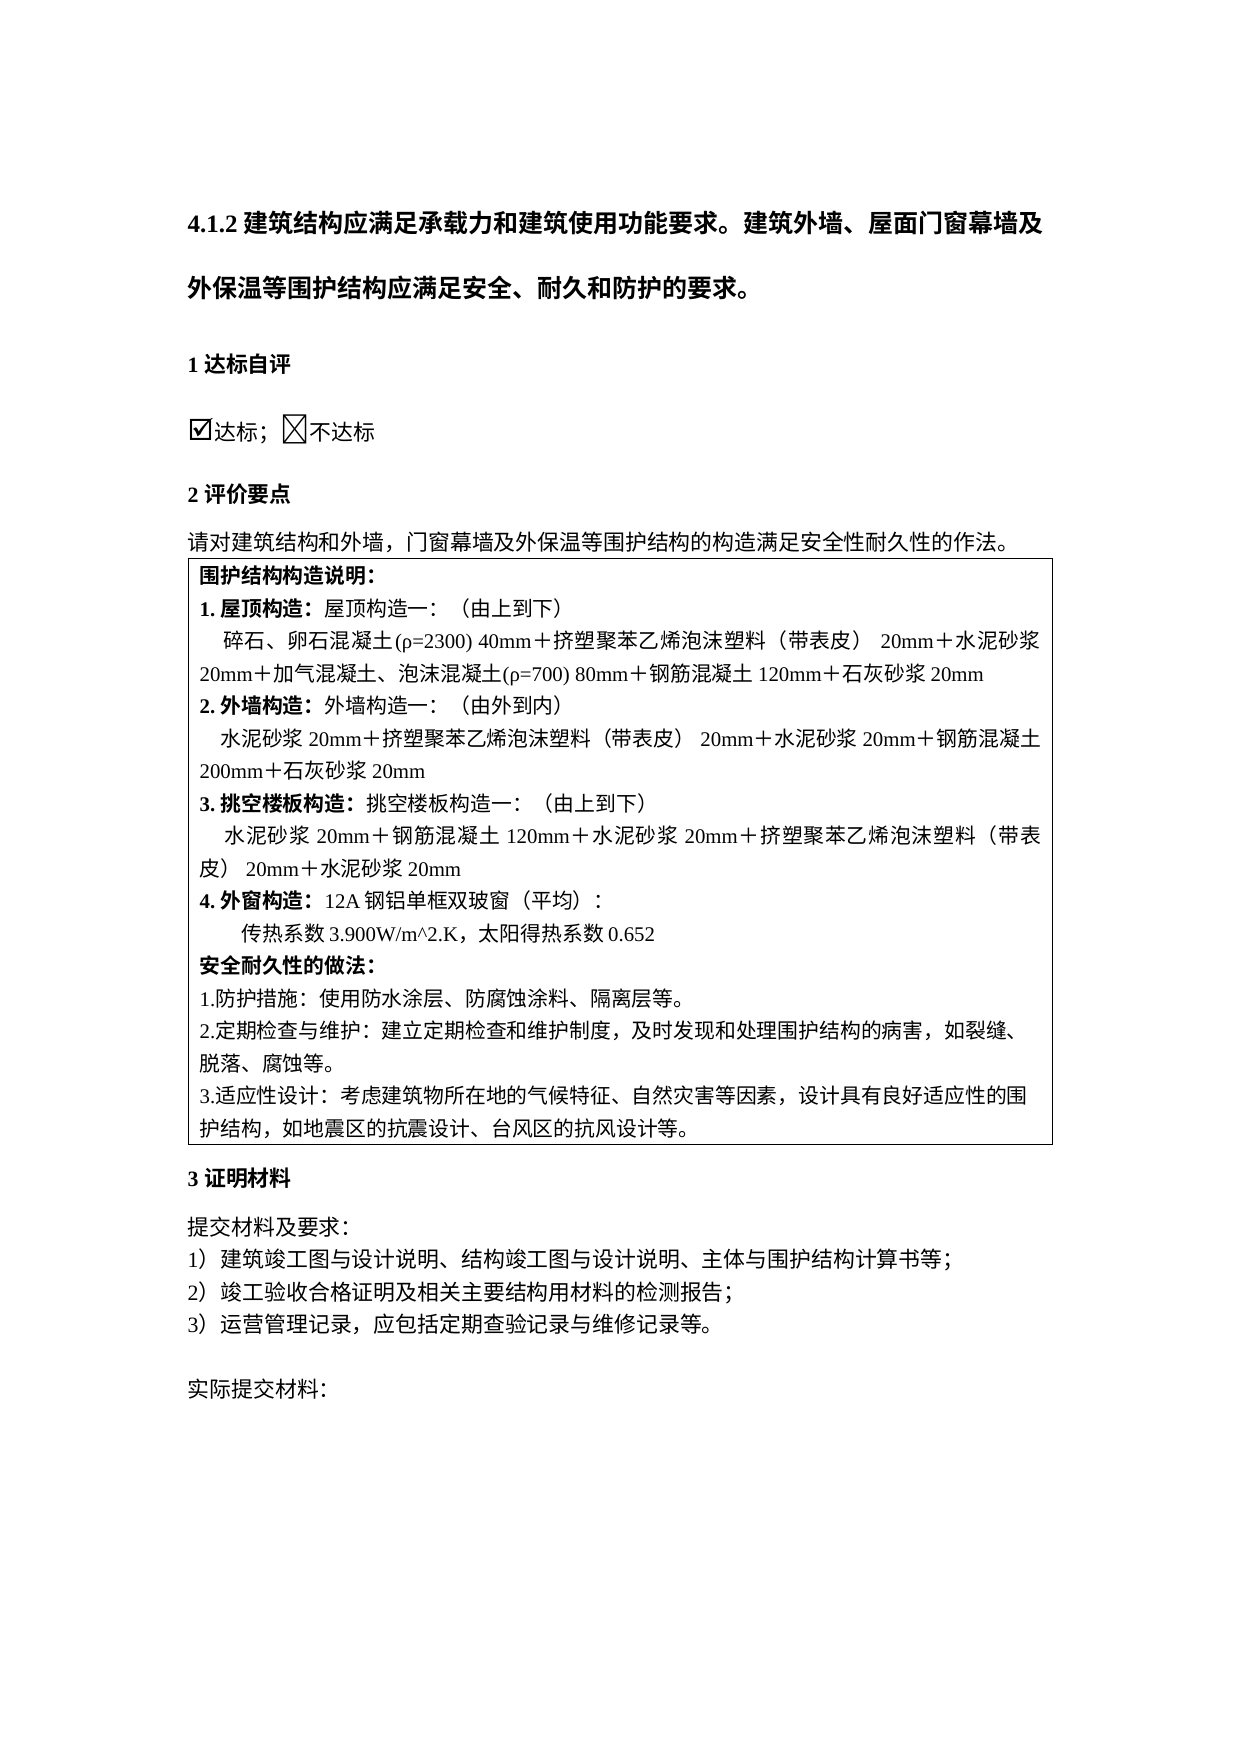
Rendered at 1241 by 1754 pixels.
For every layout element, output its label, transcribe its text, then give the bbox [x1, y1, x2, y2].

text 3）运营管理记录，应包括定期查验记录与维修记录等。 [187, 1307, 1053, 1339]
text 实际提交材料： [187, 1372, 1053, 1404]
text 2）竣工验收合格证明及相关主要结构用材料的检测报告； [187, 1274, 1053, 1307]
text 提交材料及要求： [187, 1209, 1053, 1242]
subtitle 4.1.2 建筑结构应满足承载力和建筑使用功能要求。建筑外墙、屋面门窗幕墙及外保温等围护结构应满足安全、耐久和防护的要求。 [187, 189, 1053, 319]
text 请对建筑结构和外墙，门窗幕墙及外保温等围护结构的构造满足安全性耐久性的作法。 [187, 525, 1053, 557]
text 3 证明材料 [187, 1161, 1053, 1193]
text 2 评价要点 [187, 476, 1053, 509]
text 1 达标自评 [187, 346, 1053, 379]
text 1）建筑竣工图与设计说明、结构竣工图与设计说明、主体与围护结构计算书等； [187, 1242, 1053, 1274]
table_header 围护结构构造说明： 1. 屋顶构造：屋顶构造一：（由上到下） 碎石、卵石混凝土(ρ=2300) 40mm＋挤塑聚苯乙烯泡沫塑料（带表皮） 20mm＋水泥砂浆 20mm＋加气混凝土、泡沫混凝土(ρ=700) 80mm＋钢筋混凝土 120mm＋石灰砂浆 20mm 2. 外墙构造：外墙构造一：（由外到内） 水泥砂浆 20mm＋挤塑聚苯乙烯泡沫塑料（带表皮） 20mm＋水泥砂浆 20mm＋钢筋混凝土 200mm＋石灰砂浆 20mm 3. 挑空楼板构造：挑空楼板构造一：（由上到下） 水泥砂浆 20mm＋钢筋混凝土 120mm＋水泥砂浆 20mm＋挤塑聚苯乙烯泡沫塑料（带表皮） 20mm＋水泥砂浆 20mm 4. 外窗构造：12A钢铝单框双玻窗（平均）： 传热系数3.900W/m^2.K，太阳得热系数0.652 安全耐久性的做法： 1.防护措施：使用防水涂层、防腐蚀涂料、隔离层等。 2.定期检查与维护：建立定期检查和维护制度，及时发现和处理围护结构的病害，如裂缝、脱落、腐蚀等。 3.适应性设计：考虑建筑物所在地的气候特征、自然灾害等因素，设计具有良好适应性的围护结构，如地震区的抗震设计、台风区的抗风设计等。 [189, 559, 1052, 1143]
text 达标；不达标 [187, 395, 1053, 460]
